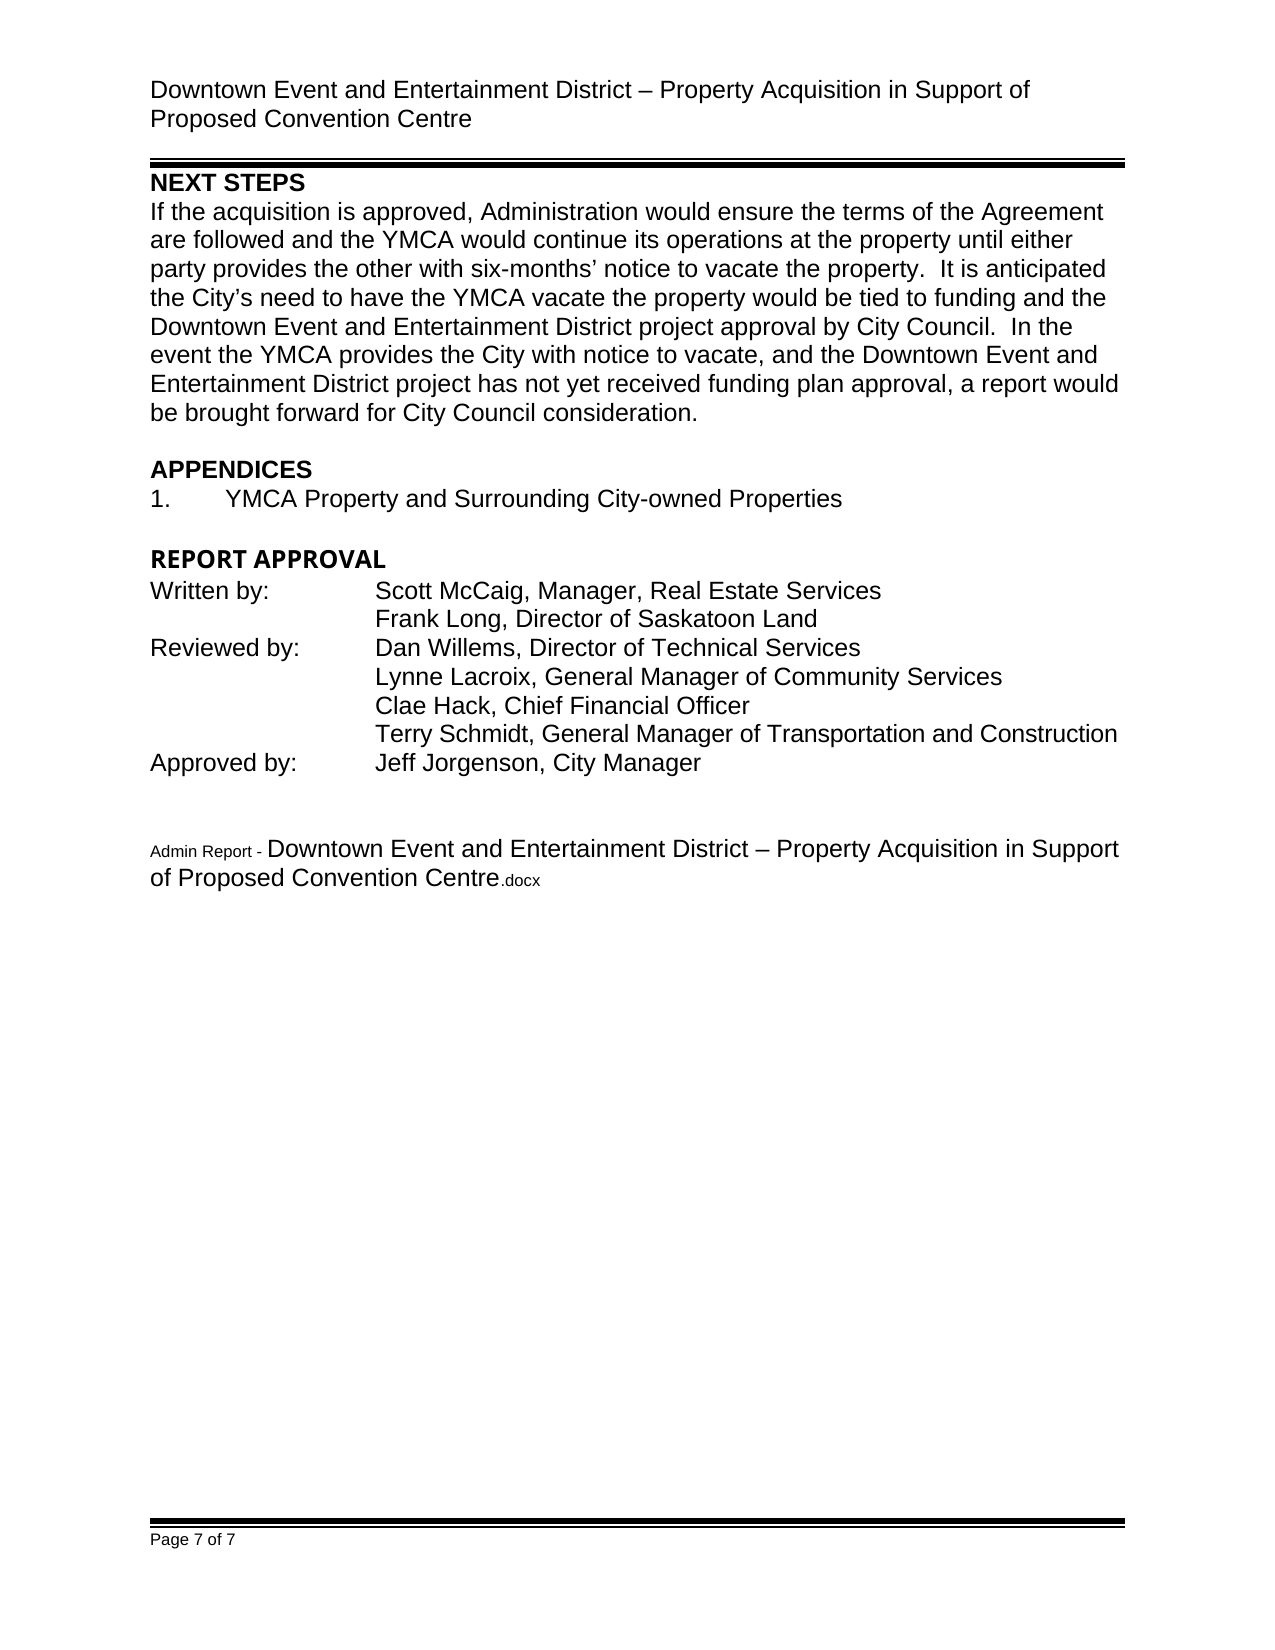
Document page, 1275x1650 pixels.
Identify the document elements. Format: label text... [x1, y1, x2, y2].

text Lynne Lacroix, General Manager of Community Services [300, 662, 1125, 691]
text Report Approval [150, 542, 1125, 576]
text Clae Hack, Chief Financial Officer [300, 691, 1125, 719]
text Frank Long, Director of Saskatoon Land [150, 604, 1125, 633]
list YMCA Property and Surrounding City-owned Properties [150, 484, 1125, 513]
text If the acquisition is approved, Administration would ensure the terms of the Agreement are followed and the YMCA would continue its operations at the property until either party provides the other with six-months’ notice to vacate the property. It is anticipated the City’s need to have the YMCA vacate the property would be tied to funding and the Downtown Event and Entertainment District project approval by City Council. In the event the YMCA provides the City with notice to vacate, and the Downtown Event and Entertainment District project has not yet received funding plan approval, a report would be brought forward for City Council consideration. [150, 197, 1125, 427]
text Approved by: Jeff Jorgenson, City Manager [150, 748, 1125, 777]
text Reviewed by: Dan Willems, Director of Technical Services [150, 633, 1125, 662]
text Terry Schmidt, General Manager of Transportation and Construction [300, 719, 1125, 748]
text Admin Report - .docx [150, 834, 1125, 892]
text NEXT STEPS [150, 168, 1125, 197]
text APPENDICES [150, 455, 1125, 484]
text Written by: Scott McCaig, Manager, Real Estate Services [150, 576, 1125, 604]
